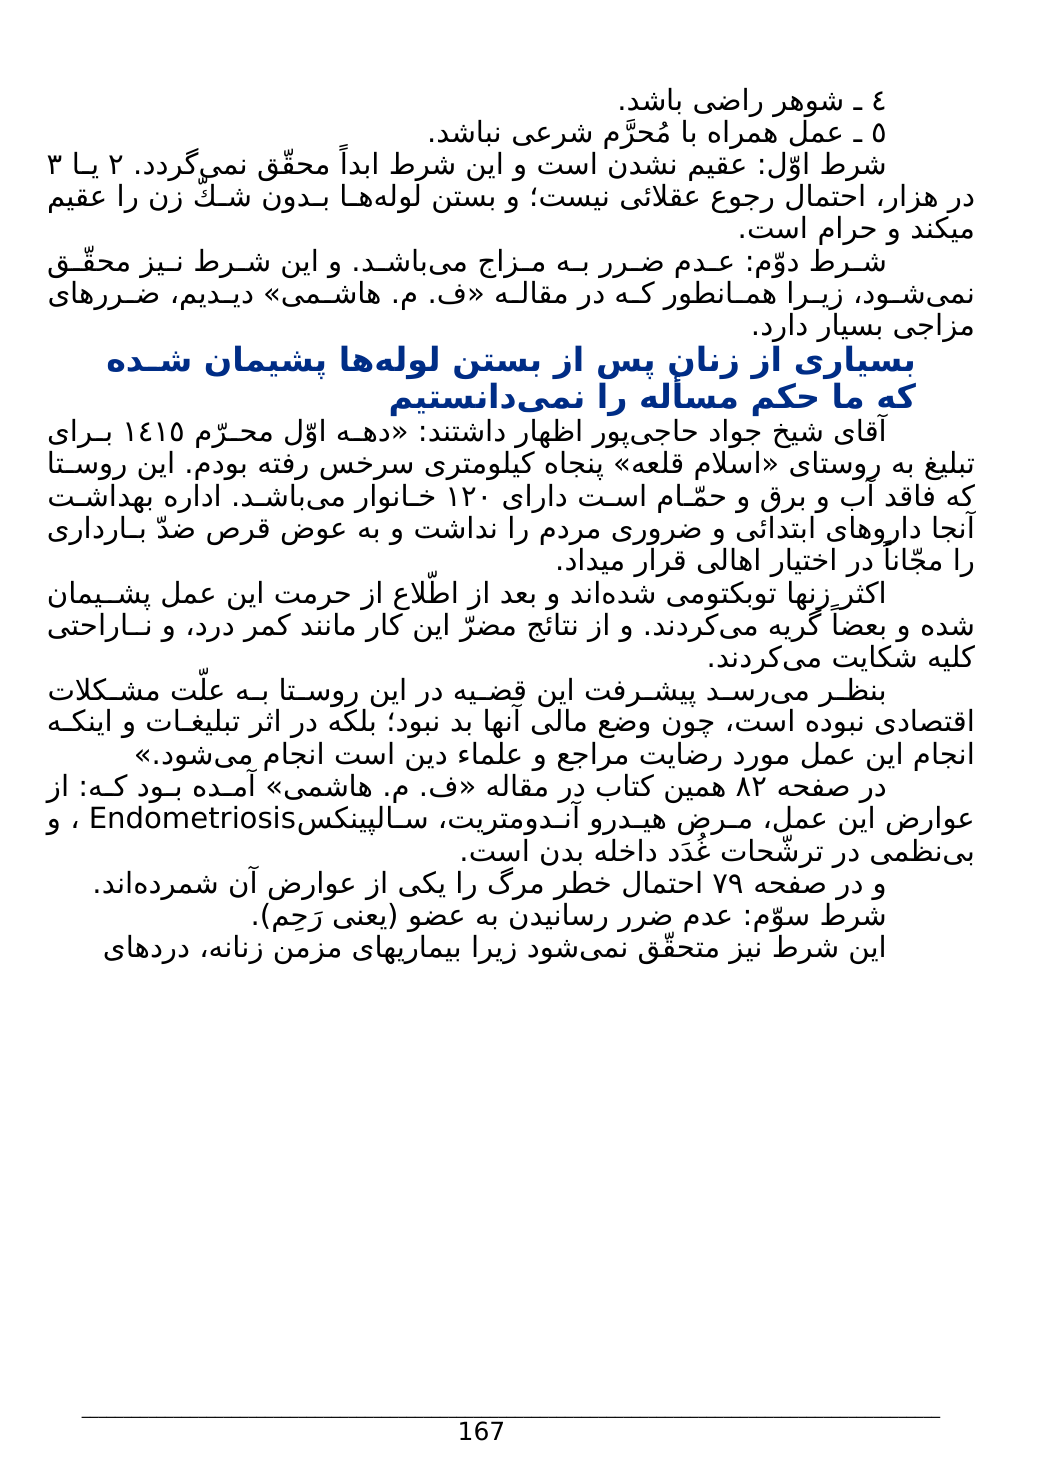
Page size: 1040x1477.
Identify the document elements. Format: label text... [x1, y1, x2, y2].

text در صفحه ٨٢ همین كتاب در مقاله «ف. م. هاشمى» آمده بود كه: از عوارض این عمل، مرض‌ هیدرو آندومتریت، سالپینکس‌Endometriosis ، و بى‌نظمى در ترشّحات غُدَد داخله بدن است. [47, 771, 975, 868]
text شرط سوّم: عدم ضرر رسانیدن به عضو (یعنى رَحِم). [47, 900, 975, 932]
text ٤ ـ شوهر راضى باشد. [47, 84, 975, 117]
text آقاى شیخ جواد حاجى‌پور اظهار داشتند: «دهه اوّل محرّم ١٤١٥ براى تبلیغ به روستاى‌ «اسلام قلعه» پنجاه كیلومترى سرخس رفته بودم. این روستا كه فاقد آب و برق و حمّام است داراى ١٢٠ خانوار مى‌باشد. اداره بهداشت آنجا داروهاى ابتدائى و ضرورى مردم را نداشت و به عوض قرص ضدّ باردارى را مجّاناً در اختیار اهالى قرار میداد. [47, 416, 975, 577]
text و در صفحه ٧٩ احتمال خطر مرگ را یكى از عوارض آن شمرده‌اند. [47, 868, 975, 900]
text این شرط نیز متحقّق نمى‌شود زیرا بیماریهاى مزمن زنانه، دردهاى‌ [47, 932, 975, 964]
text ٥ ـ عمل همراه با مُحرَّم شرعى نباشد. [47, 117, 975, 149]
text اكثر زنها توبكتومى شده‌اند و بعد از اطّلاع از حرمت این عمل پشیمان شده و بعضاً گریه مى‌كردند. و از نتائج مضرّ این كار مانند کمر درد، و ناراحتى کلیه‌ شكایت مى‌كردند. [47, 577, 975, 674]
subtitle بسیارى از زنان پس از بستن لوله‌ها پشیمان شده كه ما حكم مسأله را نمى‌دانستیم‌ [106, 342, 916, 416]
text شرط اوّل: عقیم نشدن است و این شرط ابداً محقّق نمى‌گردد. ٢ یا ٣ در هزار، احتمال رجوع عقلائى نیست؛ و بستن لوله‌ها بدون شكّ زن را عقیم میكند و حرام است. [47, 149, 975, 246]
text بنظر مى‌رسد پیشرفت این قضیه در این روستا به علّت مشكلات اقتصادى نبوده است، چون وضع مالى آنها بد نبود؛ بلكه در اثر تبلیغات و اینكه انجام این عمل مورد رضایت مراجع و علماء دین است انجام مى‌شود.» [47, 674, 975, 771]
text شرط دوّم: عدم ضرر به مزاج مى‌باشد. و این شرط نیز محقّق نمى‌شود، زیرا همانطور كه در مقاله «ف. م. هاشمى» دیدیم، ضررهاى مزاجى بسیار دارد. [47, 246, 975, 342]
